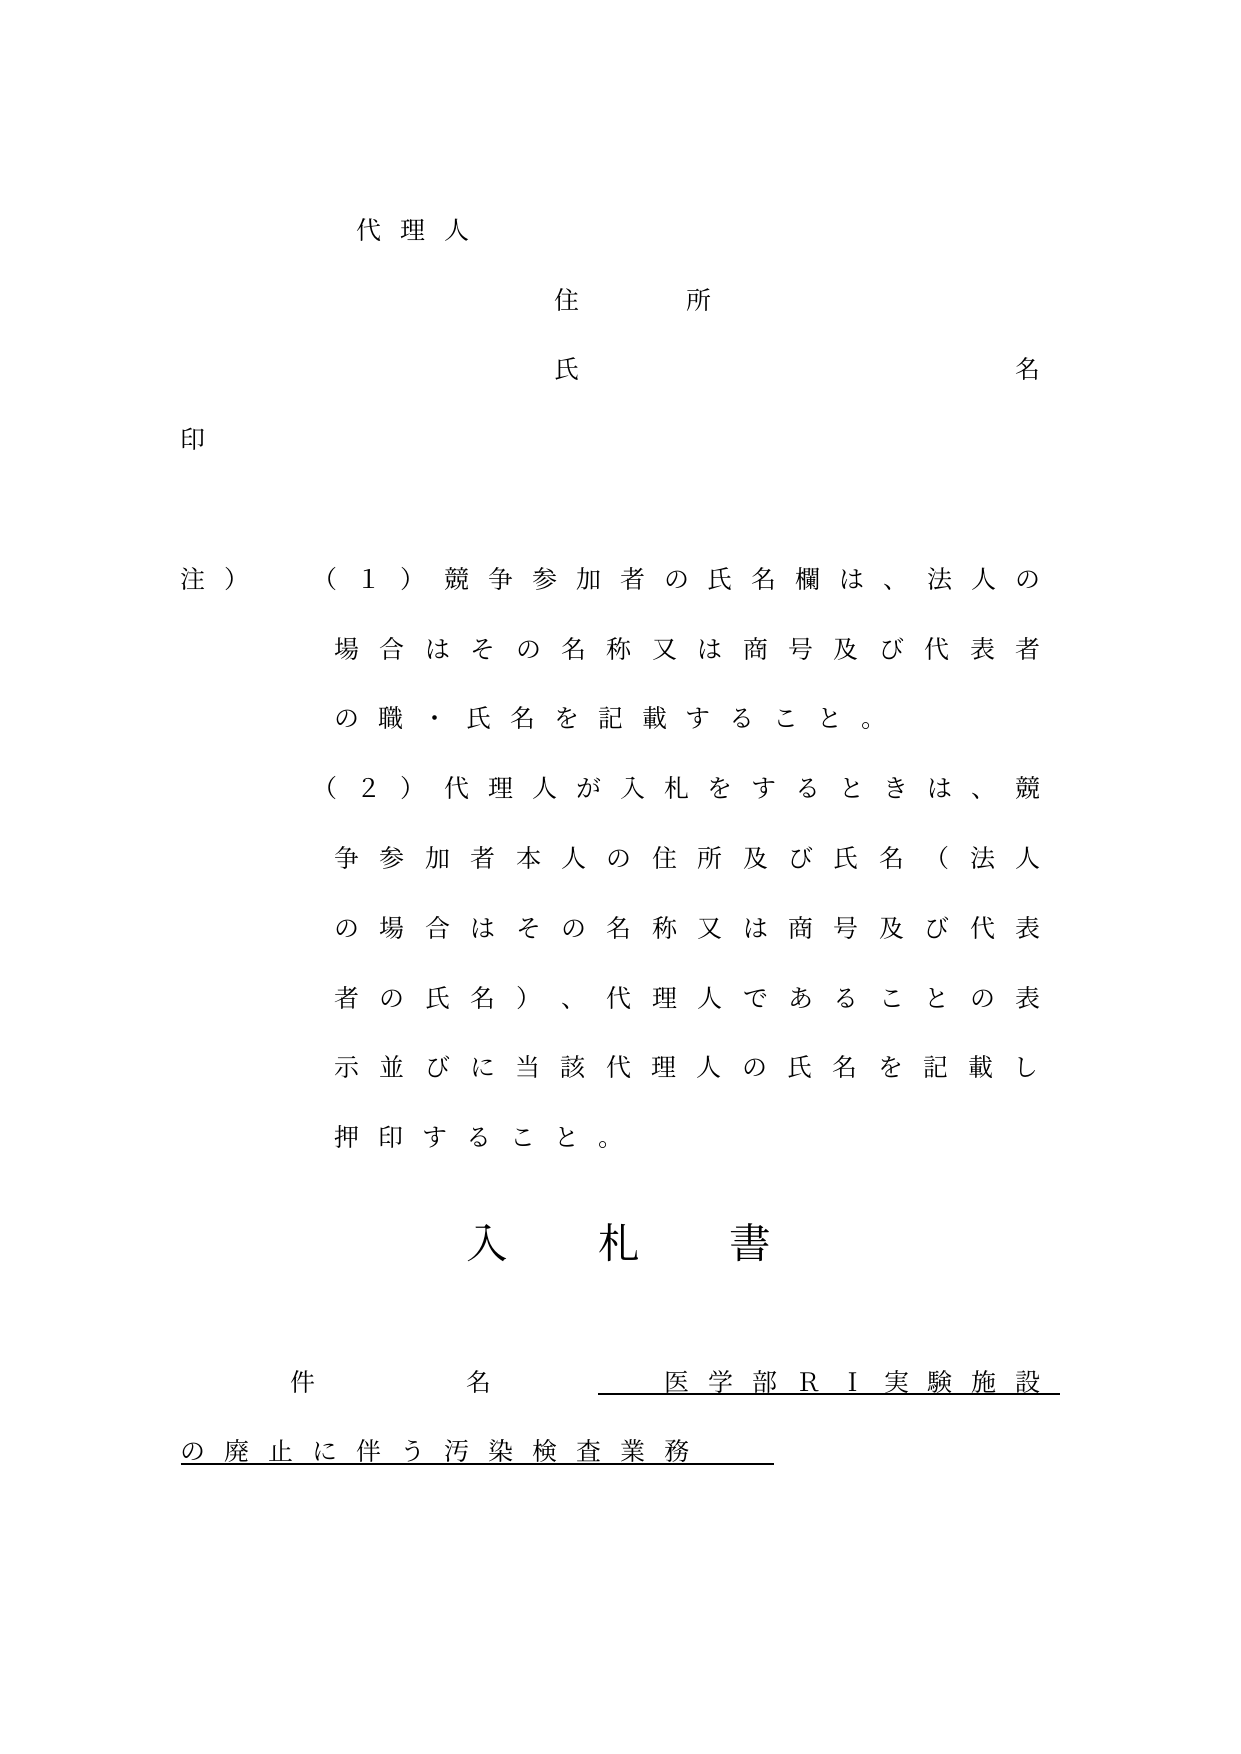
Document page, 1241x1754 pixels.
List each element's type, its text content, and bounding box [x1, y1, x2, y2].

text 代理人 [181, 194, 1060, 263]
text 注） （１）競争参加者の氏名欄は、法人の場合はその名称又は商号及び代表者の職・氏名を記載すること。 [181, 543, 1060, 752]
text 氏 名 印 [181, 333, 1060, 473]
text 入 札 書 [181, 1206, 1060, 1276]
text （２）代理人が入札をするときは、競争参加者本人の住所及び氏名（法人の場合はその名称又は商号及び代表者の氏名）、代理人であることの表示並びに当該代理人の氏名を記載し、押印すること。 [181, 752, 1060, 1171]
text 件 名 医学部ＲＩ実験施設の廃止に伴う汚染検査業務 [181, 1345, 1060, 1485]
text 住 所 [181, 263, 1060, 333]
